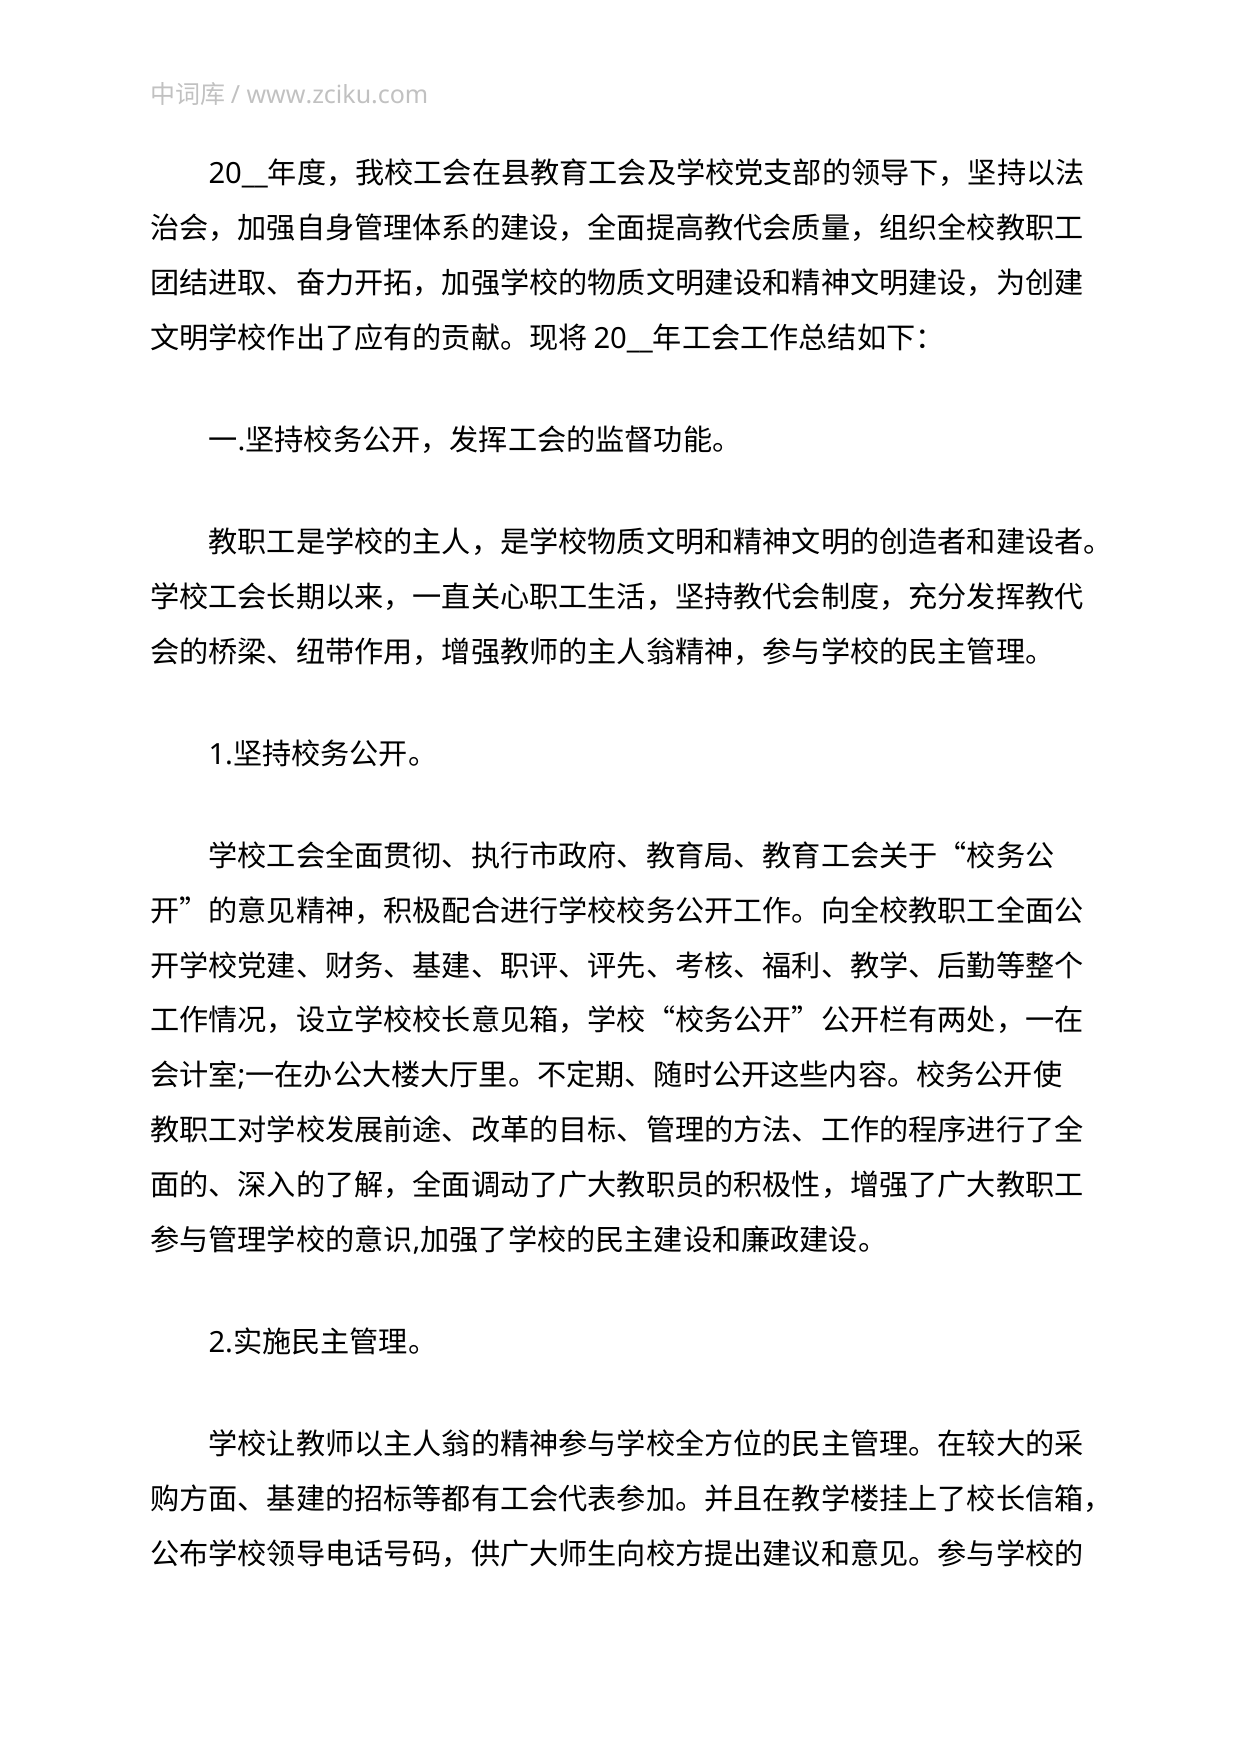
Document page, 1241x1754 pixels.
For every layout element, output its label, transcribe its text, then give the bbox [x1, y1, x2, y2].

text 一.坚持校务公开，发挥工会的监督功能。 [150, 417, 1090, 459]
text 1.坚持校务公开。 [150, 730, 1090, 773]
text 20__年度，我校工会在县教育工会及学校党支部的领导下，坚持以法治会，加强自身管理体系的建设，全面提高教代会质量，组织全校教职工团结进取、奋力开拓，加强学校的物质文明建设和精神文明建设，为创建文明学校作出了应有的贡献。现将20__年工会工作总结如下： [150, 150, 1090, 357]
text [150, 1421, 1090, 1573]
text 2.实施民主管理。 [150, 1319, 1090, 1361]
text 学校工会全面贯彻、执行市政府、教育局、教育工会关于“校务公开”的意见精神，积极配合进行学校校务公开工作。向全校教职工全面公开学校党建、财务、基建、职评、评先、考核、福利、教学、后勤等整个工作情况，设立学校校长意见箱，学校“校务公开”公开栏有两处，一在会计室;一在办公大楼大厅里。不定期、随时公开这些内容。校务公开使教职工对学校发展前途、改革的目标、管理的方法、工作的程序进行了全面的、深入的了解，全面调动了广大教职员的积极性，增强了广大教职工参与管理学校的意识,加强了学校的民主建设和廉政建设。 [150, 832, 1090, 1259]
text 教职工是学校的主人，是学校物质文明和精神文明的创造者和建设者。学校工会长期以来，一直关心职工生活，坚持教代会制度，充分发挥教代会的桥梁、纽带作用，增强教师的主人翁精神，参与学校的民主管理。 [150, 519, 1090, 671]
